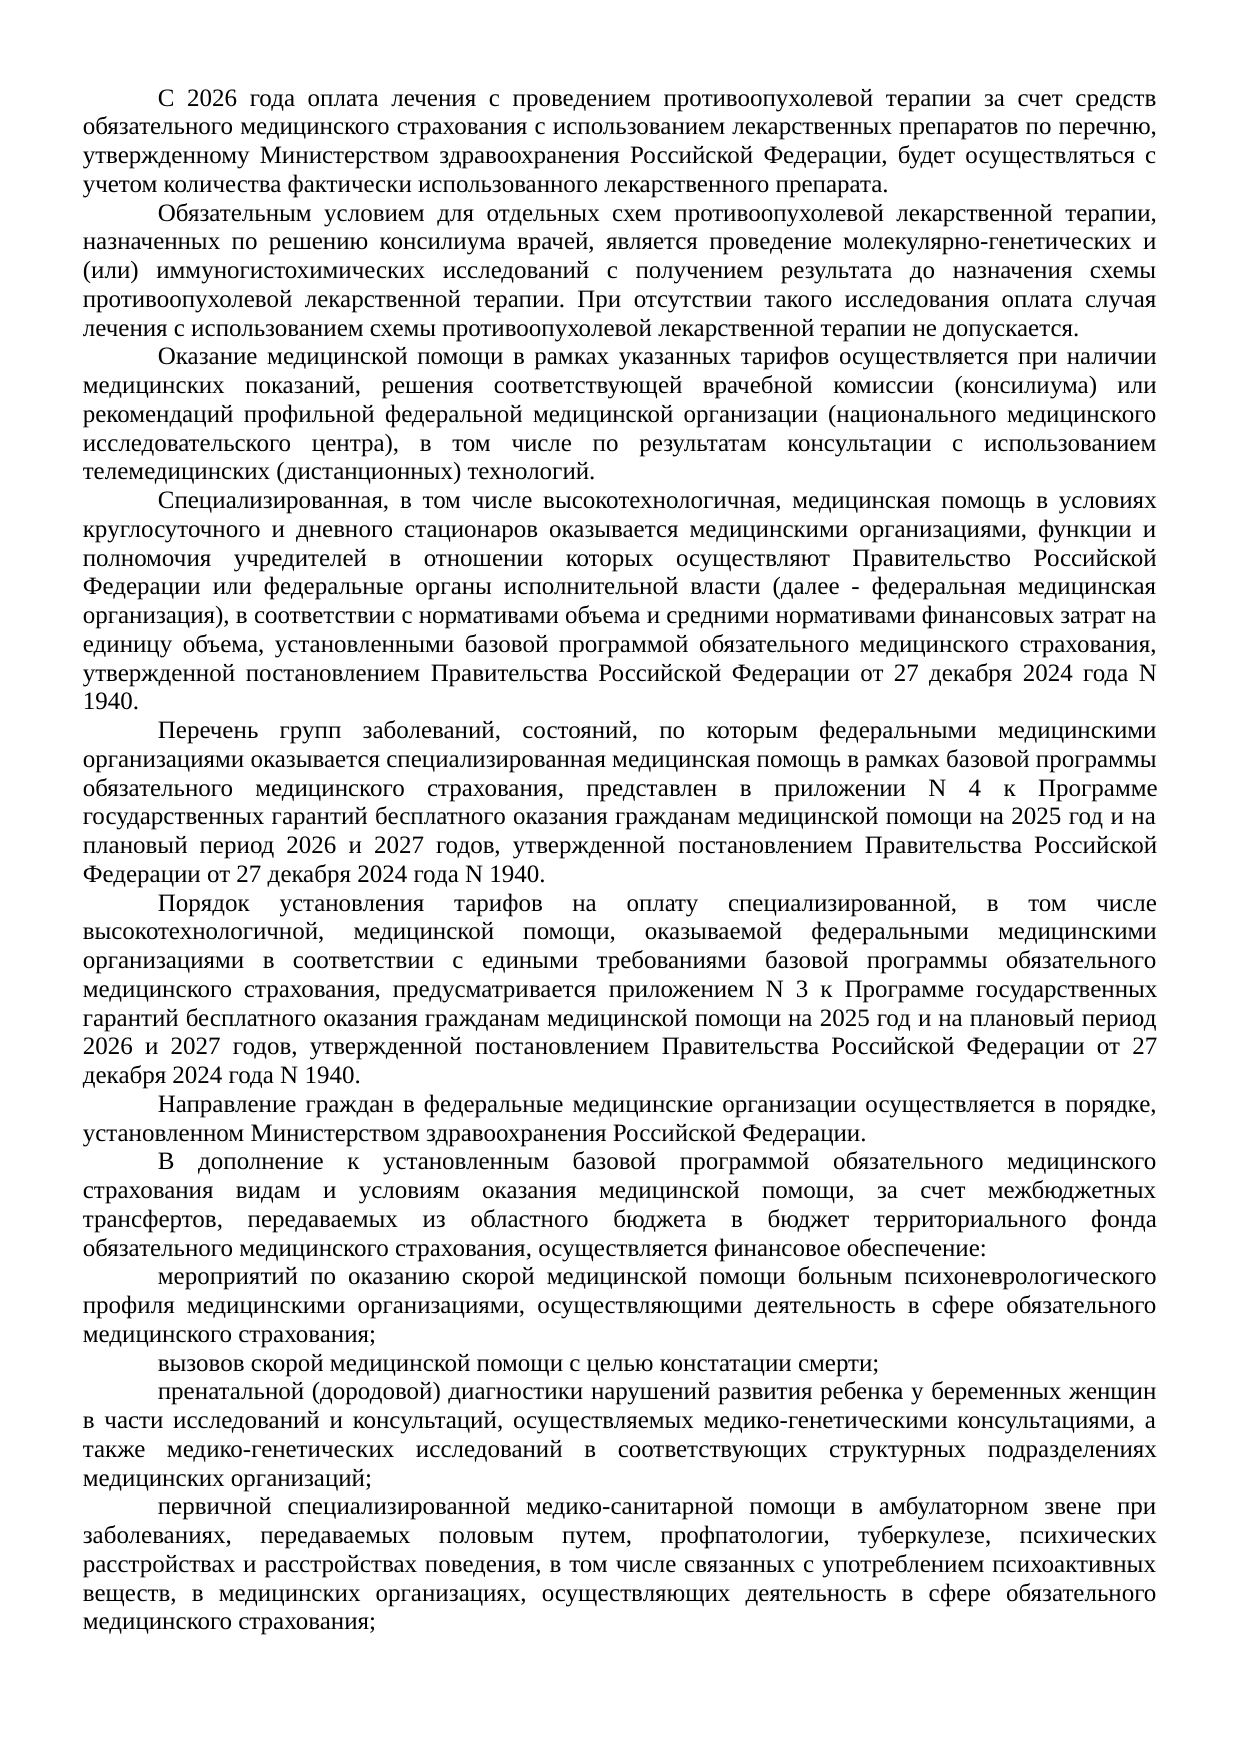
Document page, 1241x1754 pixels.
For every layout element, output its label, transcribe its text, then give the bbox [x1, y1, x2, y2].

text Специализированная, в том числе высокотехнологичная, медицинская помощь в условиях круглосуточного и дневного стационаров оказывается медицинскими организациями, функции и полномочия учредителей в отношении которых осуществляют Правительство Российской Федерации или федеральные органы исполнительной власти (далее - федеральная медицинская организация), в соответствии с нормативами объема и средними нормативами финансовых затрат на единицу объема, установленными базовой программой обязательного медицинского страхования, утвержденной постановлением Правительства Российской Федерации от 27 декабря 2024 года N 1940. [83, 485, 1157, 715]
text вызовов скорой медицинской помощи с целью констатации смерти; [83, 1348, 1157, 1376]
text С 2026 года оплата лечения с проведением противоопухолевой терапии за счет средств обязательного медицинского страхования с использованием лекарственных препаратов по перечню, утвержденному Министерством здравоохранения Российской Федерации, будет осуществляться с учетом количества фактически использованного лекарственного препарата. [83, 83, 1157, 198]
text мероприятий по оказанию скорой медицинской помощи больным психоневрологического профиля медицинскими организациями, осуществляющими деятельность в сфере обязательного медицинского страхования; [83, 1261, 1157, 1348]
text В дополнение к установленным базовой программой обязательного медицинского страхования видам и условиям оказания медицинской помощи, за счет межбюджетных трансфертов, передаваемых из областного бюджета в бюджет территориального фонда обязательного медицинского страхования, осуществляется финансовое обеспечение: [83, 1146, 1157, 1261]
text первичной специализированной медико-санитарной помощи в амбулаторном звене при заболеваниях, передаваемых половым путем, профпатологии, туберкулезе, психических расстройствах и расстройствах поведения, в том числе связанных с употреблением психоактивных веществ, в медицинских организациях, осуществляющих деятельность в сфере обязательного медицинского страхования; [83, 1491, 1157, 1635]
text Перечень групп заболеваний, состояний, по которым федеральными медицинскими организациями оказывается специализированная медицинская помощь в рамках базовой программы обязательного медицинского страхования, представлен в приложении N 4 к Программе государственных гарантий бесплатного оказания гражданам медицинской помощи на 2025 год и на плановый период 2026 и 2027 годов, утвержденной постановлением Правительства Российской Федерации от 27 декабря 2024 года N 1940. [83, 715, 1157, 888]
text Оказание медицинской помощи в рамках указанных тарифов осуществляется при наличии медицинских показаний, решения соответствующей врачебной комиссии (консилиума) или рекомендаций профильной федеральной медицинской организации (национального медицинского исследовательского центра), в том числе по результатам консультации с использованием телемедицинских (дистанционных) технологий. [83, 341, 1157, 485]
text пренатальной (дородовой) диагностики нарушений развития ребенка у беременных женщин в части исследований и консультаций, осуществляемых медико-генетическими консультациями, а также медико-генетических исследований в соответствующих структурных подразделениях медицинских организаций; [83, 1376, 1157, 1491]
text Порядок установления тарифов на оплату специализированной, в том числе высокотехнологичной, медицинской помощи, оказываемой федеральными медицинскими организациями в соответствии с едиными требованиями базовой программы обязательного медицинского страхования, предусматривается приложением N 3 к Программе государственных гарантий бесплатного оказания гражданам медицинской помощи на 2025 год и на плановый период 2026 и 2027 годов, утвержденной постановлением Правительства Российской Федерации от 27 декабря 2024 года N 1940. [83, 888, 1157, 1089]
text Обязательным условием для отдельных схем противоопухолевой лекарственной терапии, назначенных по решению консилиума врачей, является проведение молекулярно-генетических и (или) иммуногистохимических исследований с получением результата до назначения схемы противоопухолевой лекарственной терапии. При отсутствии такого исследования оплата случая лечения с использованием схемы противоопухолевой лекарственной терапии не допускается. [83, 198, 1157, 341]
text Направление граждан в федеральные медицинские организации осуществляется в порядке, установленном Министерством здравоохранения Российской Федерации. [83, 1089, 1157, 1146]
